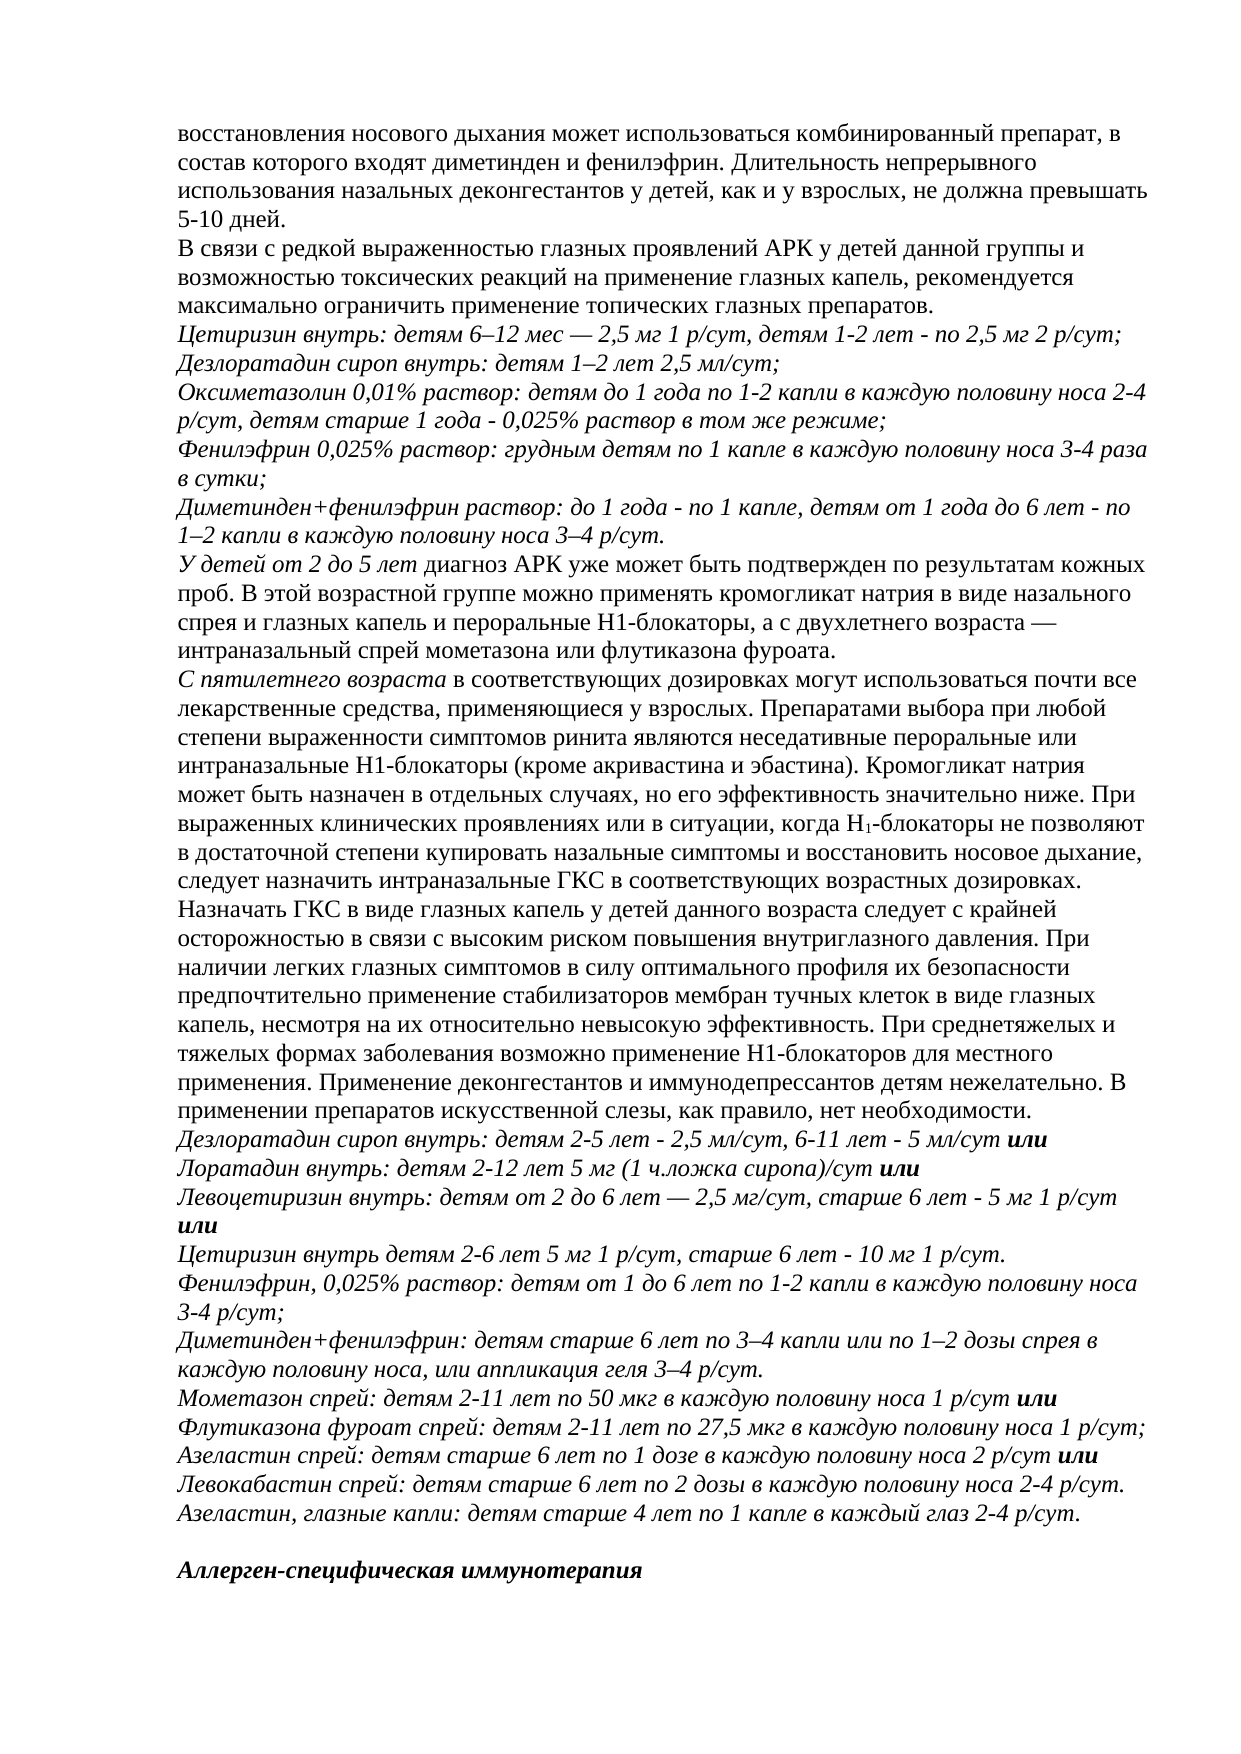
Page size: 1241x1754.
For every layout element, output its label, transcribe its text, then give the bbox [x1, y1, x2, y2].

text Аллерген-специфическая иммунотерапия [177, 1556, 1152, 1584]
text Азеластин спрей: детям старше 6 лет по 1 дозе в каждую половину носа 2 р/сут или [177, 1441, 1152, 1469]
text Назначать ГКС в виде глазных капель у детей данного возраста следует с крайней осторожностью в связи с высоким риском повышения внутриглазного давления. При наличии легких глазных симптомов в силу оптимального профиля их безопасности предпочтительно применение стабилизаторов мембран тучных клеток в виде глазных капель, несмотря на их относительно невысокую эффективность. При среднетяжелых и тяжелых формах заболевания возможно применение H1-блокаторов для местного применения. Применение деконгестантов и иммунодепрессантов детям нежелательно. В применении препаратов искусственной слезы, как правило, нет необходимости. [177, 894, 1152, 1124]
text Диметинден+фенилэфрин: детям старше 6 лет по 3–4 капли или по 1–2 дозы спрея в каждую половину носа, или аппликация геля 3–4 р/сут. [177, 1326, 1152, 1383]
text У детей от 2 до 5 лет диагноз АРК уже может быть подтвержден по результатам кожных проб. В этой возрастной группе можно применять кромогликат натрия в виде назального спрея и глазных капель и пероральные H1-блокаторы, а с двухлетнего возраста — интраназальный спрей мометазона или флутиказона фуроата. [177, 549, 1152, 664]
text Левоцетиризин внутрь: детям от 2 до 6 лет — 2,5 мг/сут, старше 6 лет - 5 мг 1 р/сут или [177, 1182, 1152, 1239]
text Цетиризин внутрь детям 2-6 лет 5 мг 1 р/сут, старше 6 лет - 10 мг 1 р/сут. [177, 1239, 1152, 1268]
text Дезлоратадин сироп внутрь: детям 1–2 лет 2,5 мл/сут; [177, 348, 1152, 377]
text Азеластин, глазные капли: детям старше 4 лет по 1 капле в каждый глаз 2-4 р/сут. [177, 1498, 1152, 1527]
text Флутиказона фуроат спрей: детям 2-11 лет по 27,5 мкг в каждую половину носа 1 р/сут; [177, 1412, 1152, 1441]
text Оксиметазолин 0,01% раствор: детям до 1 года по 1-2 капли в каждую половину носа 2-4 р/сут, детям старше 1 года - 0,025% раствор в том же режиме; [177, 377, 1152, 434]
text В связи с редкой выраженностью глазных проявлений АРК у детей данной группы и возможностью токсических реакций на применение глазных капель, рекомендуется максимально ограничить применение топических глазных препаратов. [177, 233, 1152, 319]
text Фенилэфрин, 0,025% раствор: детям от 1 до 6 лет по 1-2 капли в каждую половину носа 3-4 р/сут; [177, 1268, 1152, 1326]
text Фенилэфрин 0,025% раствор: грудным детям по 1 капле в каждую половину носа 3-4 раза в сутки; [177, 434, 1152, 492]
text Левокабастин спрей: детям старше 6 лет по 2 дозы в каждую половину носа 2-4 р/сут. [177, 1469, 1152, 1498]
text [177, 118, 1152, 233]
text Цетиризин внутрь: детям 6–12 мес — 2,5 мг 1 р/сут, детям 1-2 лет - по 2,5 мг 2 р/сут; [177, 319, 1152, 348]
text С пятилетнего возраста в соответствующих дозировках могут использоваться почти все лекарственные средства, применяющиеся у взрослых. Препаратами выбора при любой степени выраженности симптомов ринита являются неседативные пероральные или интраназальные H1-блокаторы (кроме акривастина и эбастина). Кромогликат натрия может быть назначен в отдельных случаях, но его эффективность значительно ниже. При выраженных клинических проявлениях или в ситуации, когда H1-блокаторы не позволяют в достаточной степени купировать назальные симптомы и восстановить носовое дыхание, следует назначить интраназальные ГКС в соответствующих возрастных дозировках. [177, 664, 1152, 894]
text Мометазон спрей: детям 2-11 лет по 50 мкг в каждую половину носа 1 р/сут или [177, 1383, 1152, 1412]
text Лоратадин внутрь: детям 2-12 лет 5 мг (1 ч.ложка сиропа)/сут или [177, 1153, 1152, 1182]
text Диметинден+фенилэфрин раствор: до 1 года - по 1 капле, детям от 1 года до 6 лет - по 1–2 капли в каждую половину носа 3–4 р/сут. [177, 492, 1152, 549]
text Дезлоратадин сироп внутрь: детям 2-5 лет - 2,5 мл/сут, 6-11 лет - 5 мл/сут или [177, 1124, 1152, 1153]
